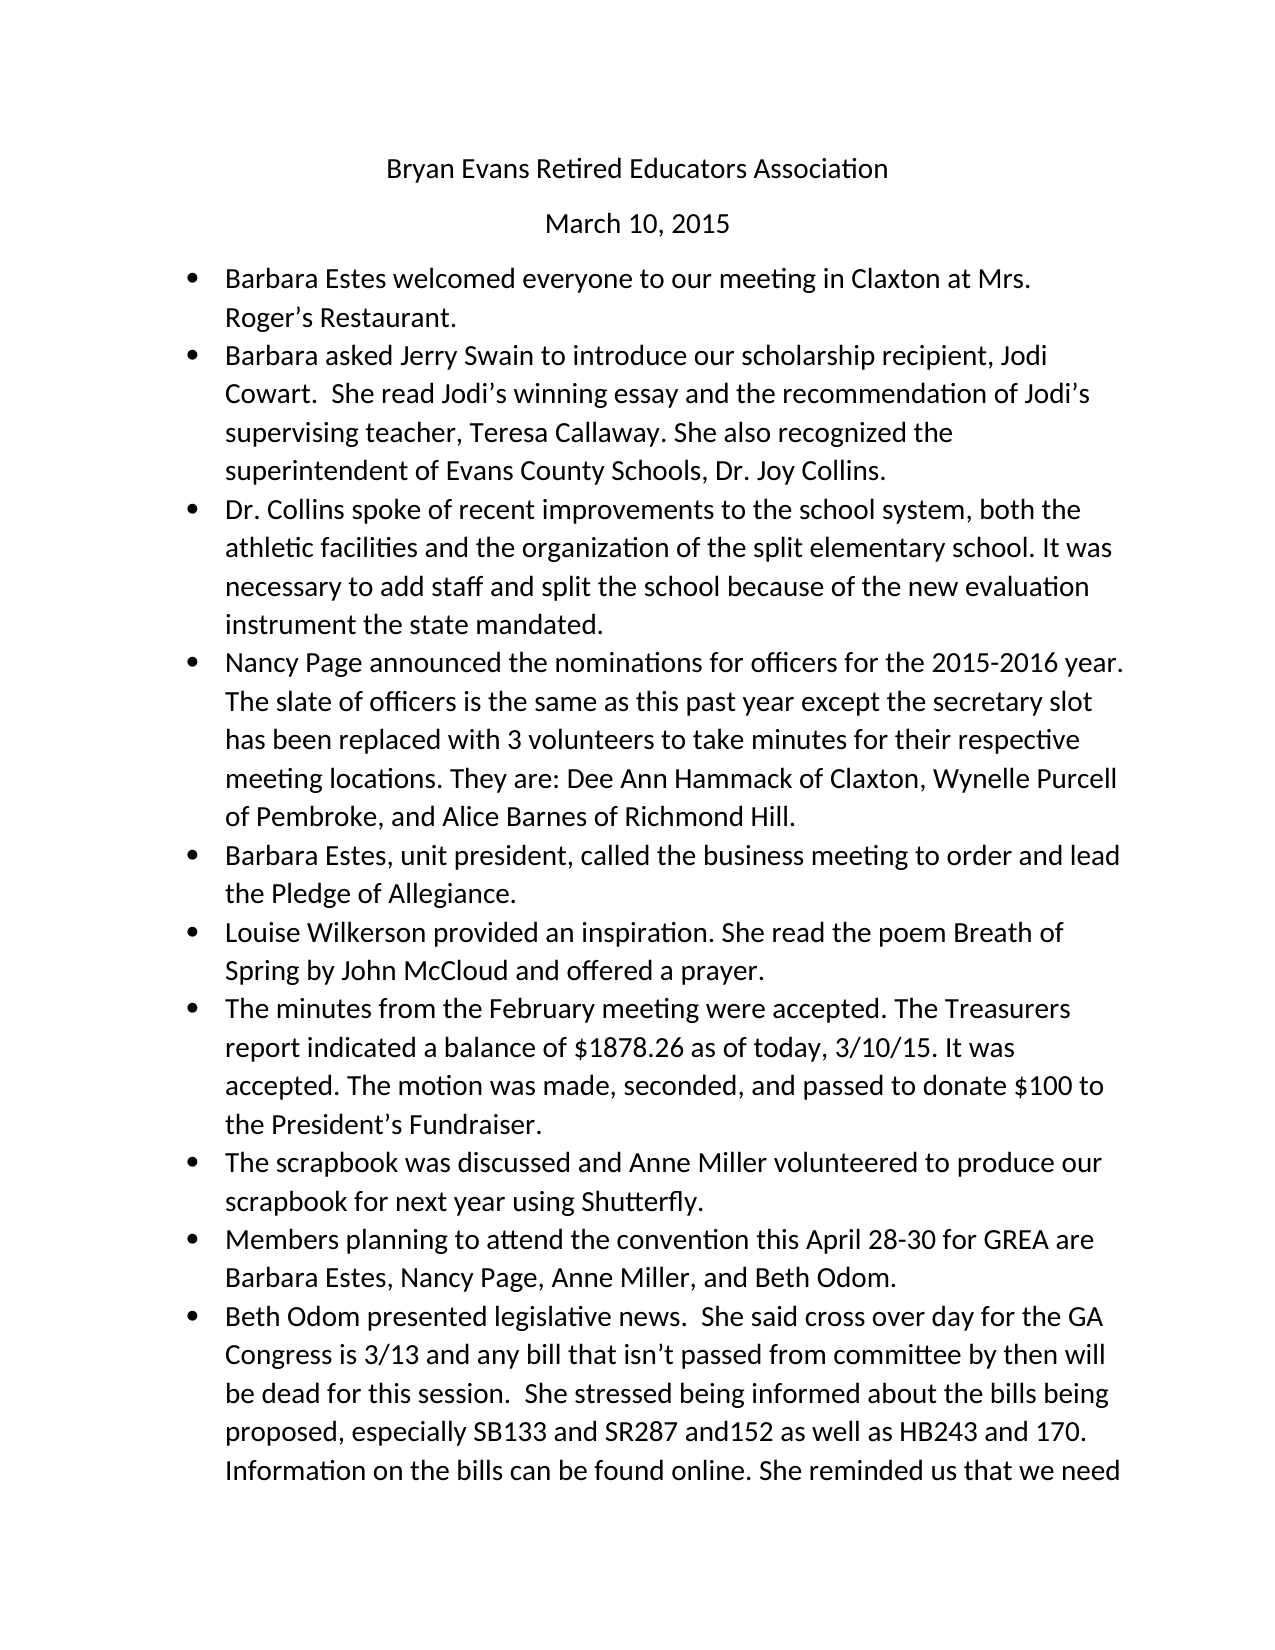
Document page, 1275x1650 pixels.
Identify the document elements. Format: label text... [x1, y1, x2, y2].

text Bryan Evans Retired Educators Association [150, 150, 1125, 186]
list The scrapbook was discussed and Anne Miller volunteered to produce our scrapbook for next year using Shutterfly. [187, 1144, 1125, 1218]
list Dr. Collins spoke of recent improvements to the school system, both the athletic facilities and the organization of the split elementary school. It was necessary to add staff and split the school because of the new evaluation instrument the state mandated. [187, 491, 1125, 642]
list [187, 1298, 1125, 1487]
list Barbara Estes, unit president, called the business meeting to order and lead the Pledge of Allegiance. [187, 837, 1125, 911]
list Barbara asked Jerry Swain to introduce our scholarship recipient, Jodi Cowart. She read Jodi’s winning essay and the recommendation of Jodi’s supervising teacher, Teresa Callaway. She also recognized the superintendent of Evans County Schools, Dr. Joy Collins. [187, 337, 1125, 488]
list Nancy Page announced the nominations for officers for the 2015-2016 year. The slate of officers is the same as this past year except the secretary slot has been replaced with 3 volunteers to take minutes for their respective meeting locations. They are: Dee Ann Hammack of Claxton, Wynelle Purcell of Pembroke, and Alice Barnes of Richmond Hill. [187, 644, 1125, 834]
list The minutes from the February meeting were accepted. The Treasurers report indicated a balance of $1878.26 as of today, 3/10/15. It was accepted. The motion was made, seconded, and passed to donate $100 to the President’s Fundraiser. [187, 991, 1125, 1141]
text March 10, 2015 [150, 205, 1125, 241]
list Louise Wilkerson provided an inspiration. She read the poem Breath of Spring by John McCloud and offered a prayer. [187, 914, 1125, 988]
list Members planning to attend the convention this April 28-30 for GREA are Barbara Estes, Nancy Page, Anne Miller, and Beth Odom. [187, 1221, 1125, 1295]
list Barbara Estes welcomed everyone to our meeting in Claxton at Mrs. Roger’s Restaurant. [187, 260, 1125, 334]
